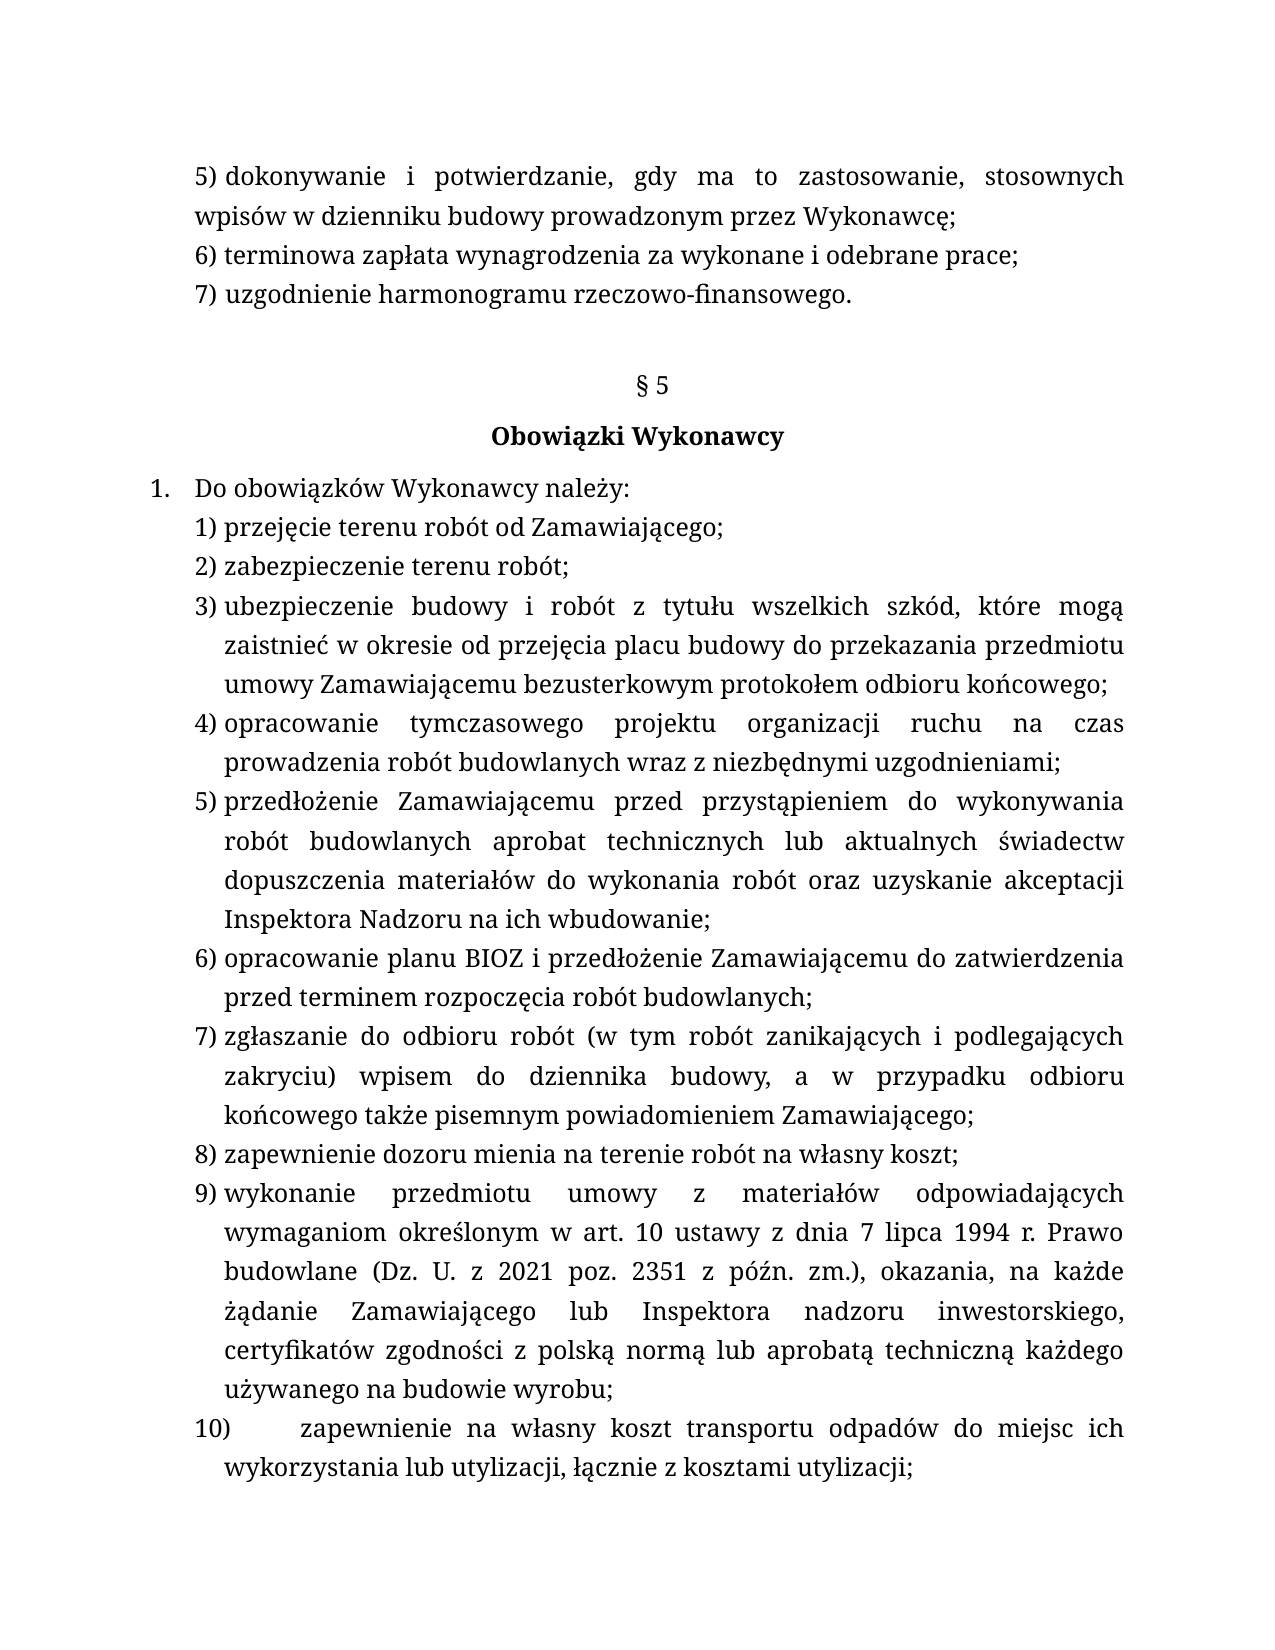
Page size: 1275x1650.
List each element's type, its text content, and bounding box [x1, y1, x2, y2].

list Do obowiązków Wykonawcy należy: [150, 471, 1125, 505]
list zabezpieczenie terenu robót; [194, 549, 1125, 583]
list wykonanie przedmiotu umowy z materiałów odpowiadających wymaganiom określonym w art. 10 ustawy z dnia 7 lipca 1994 r. Prawo budowlane (Dz. U. z 2021 poz. 2351 z późn. zm.), okazania, na każde żądanie Zamawiającego lub Inspektora nadzoru inwestorskiego, certyfikatów zgodności z polską normą lub aprobatą techniczną każdego używanego na budowie wyrobu; [194, 1176, 1125, 1406]
list zgłaszanie do odbioru robót (w tym robót zanikających i podlegających zakryciu) wpisem do dziennika budowy, a w przypadku odbioru końcowego także pisemnym powiadomieniem Zamawiającego; [194, 1019, 1125, 1131]
text Obowiązki Wykonawcy [150, 419, 1125, 453]
list opracowanie tymczasowego projektu organizacji ruchu na czas prowadzenia robót budowlanych wraz z niezbędnymi uzgodnieniami; [194, 706, 1125, 779]
list uzgodnienie harmonogramu rzeczowo-finansowego. [194, 277, 1125, 311]
list przedłożenie Zamawiającemu przed przystąpieniem do wykonywania robót budowlanych aprobat technicznych lub aktualnych świadectw dopuszczenia materiałów do wykonania robót oraz uzyskanie akceptacji Inspektora Nadzoru na ich wbudowanie; [194, 784, 1125, 936]
list terminowa zapłata wynagrodzenia za wykonane i odebrane prace; [194, 237, 1125, 271]
list ubezpieczenie budowy i robót z tytułu wszelkich szkód, które mogą zaistnieć w okresie od przejęcia placu budowy do przekazania przedmiotu umowy Zamawiającemu bezusterkowym protokołem odbioru końcowego; [194, 588, 1125, 701]
list zapewnienie dozoru mienia na terenie robót na własny koszt; [194, 1137, 1125, 1171]
list dokonywanie i potwierdzanie, gdy ma to zastosowanie, stosownych wpisów w dzienniku budowy prowadzonym przez Wykonawcę; [194, 159, 1125, 232]
text § 5 [179, 367, 1125, 401]
list zapewnienie na własny koszt transportu odpadów do miejsc ich wykorzystania lub utylizacji, łącznie z kosztami utylizacji; [194, 1411, 1125, 1484]
list opracowanie planu BIOZ i przedłożenie Zamawiającemu do zatwierdzenia przed terminem rozpoczęcia robót budowlanych; [194, 941, 1125, 1014]
list przejęcie terenu robót od Zamawiającego; [194, 510, 1125, 544]
